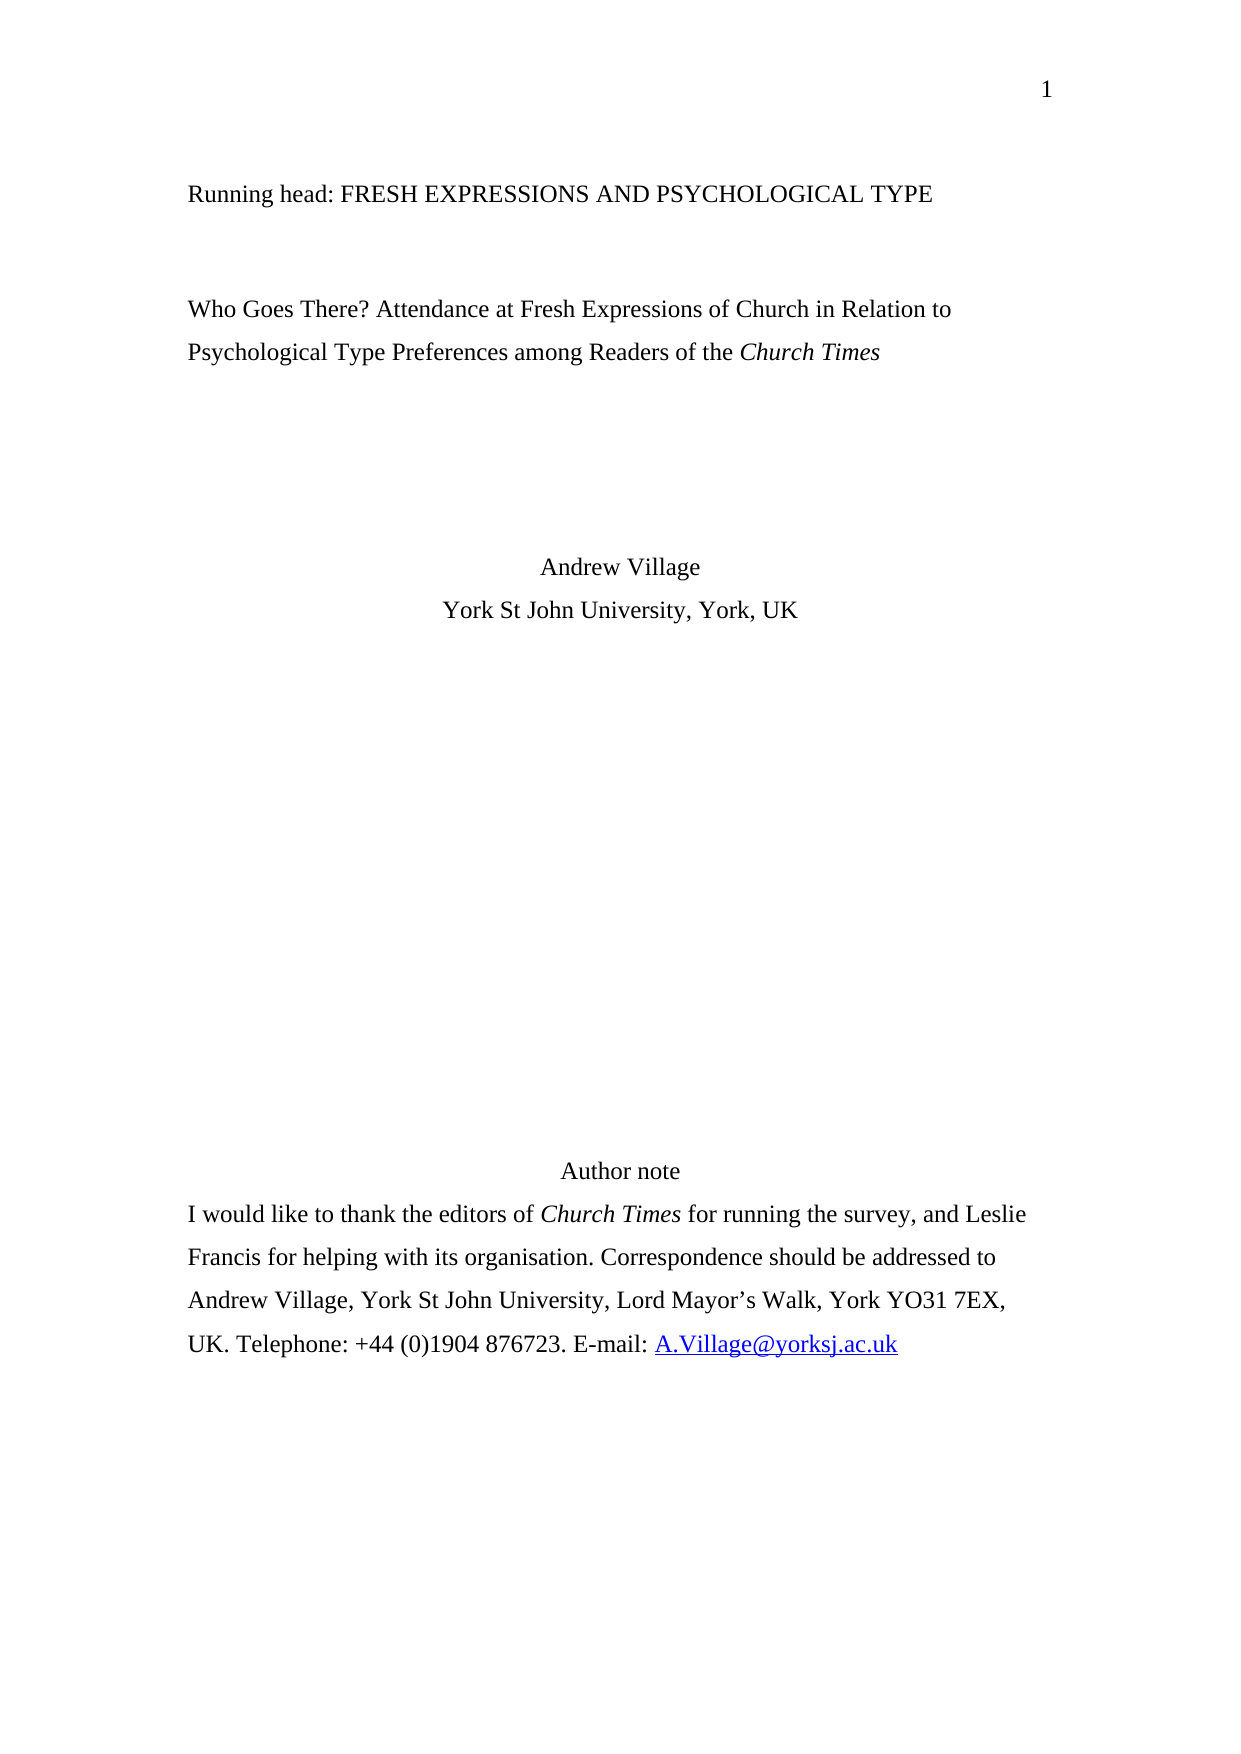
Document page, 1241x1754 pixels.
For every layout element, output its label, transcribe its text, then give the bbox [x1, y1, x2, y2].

text Who Goes There? Attendance at Fresh Expressions of Church in Relation to Psychological Type Preferences among Readers of the Church Times [187, 294, 1053, 366]
text Author note [187, 1156, 1053, 1185]
text Running head: FRESH EXPRESSIONS AND PSYCHOLOGICAL TYPE [187, 179, 1053, 207]
text I would like to thank the editors of Church Times for running the survey, and Leslie Francis for helping with its organisation. Correspondence should be addressed to Andrew Village, York St John University, Lord Mayor’s Walk, York YO31 7EX, UK. Telephone: +44 (0)1904 876723. E-mail: A.Village@yorksj.ac.uk [187, 1199, 1053, 1357]
text Andrew Village [187, 552, 1053, 581]
text York St John University, York, UK [187, 596, 1053, 624]
